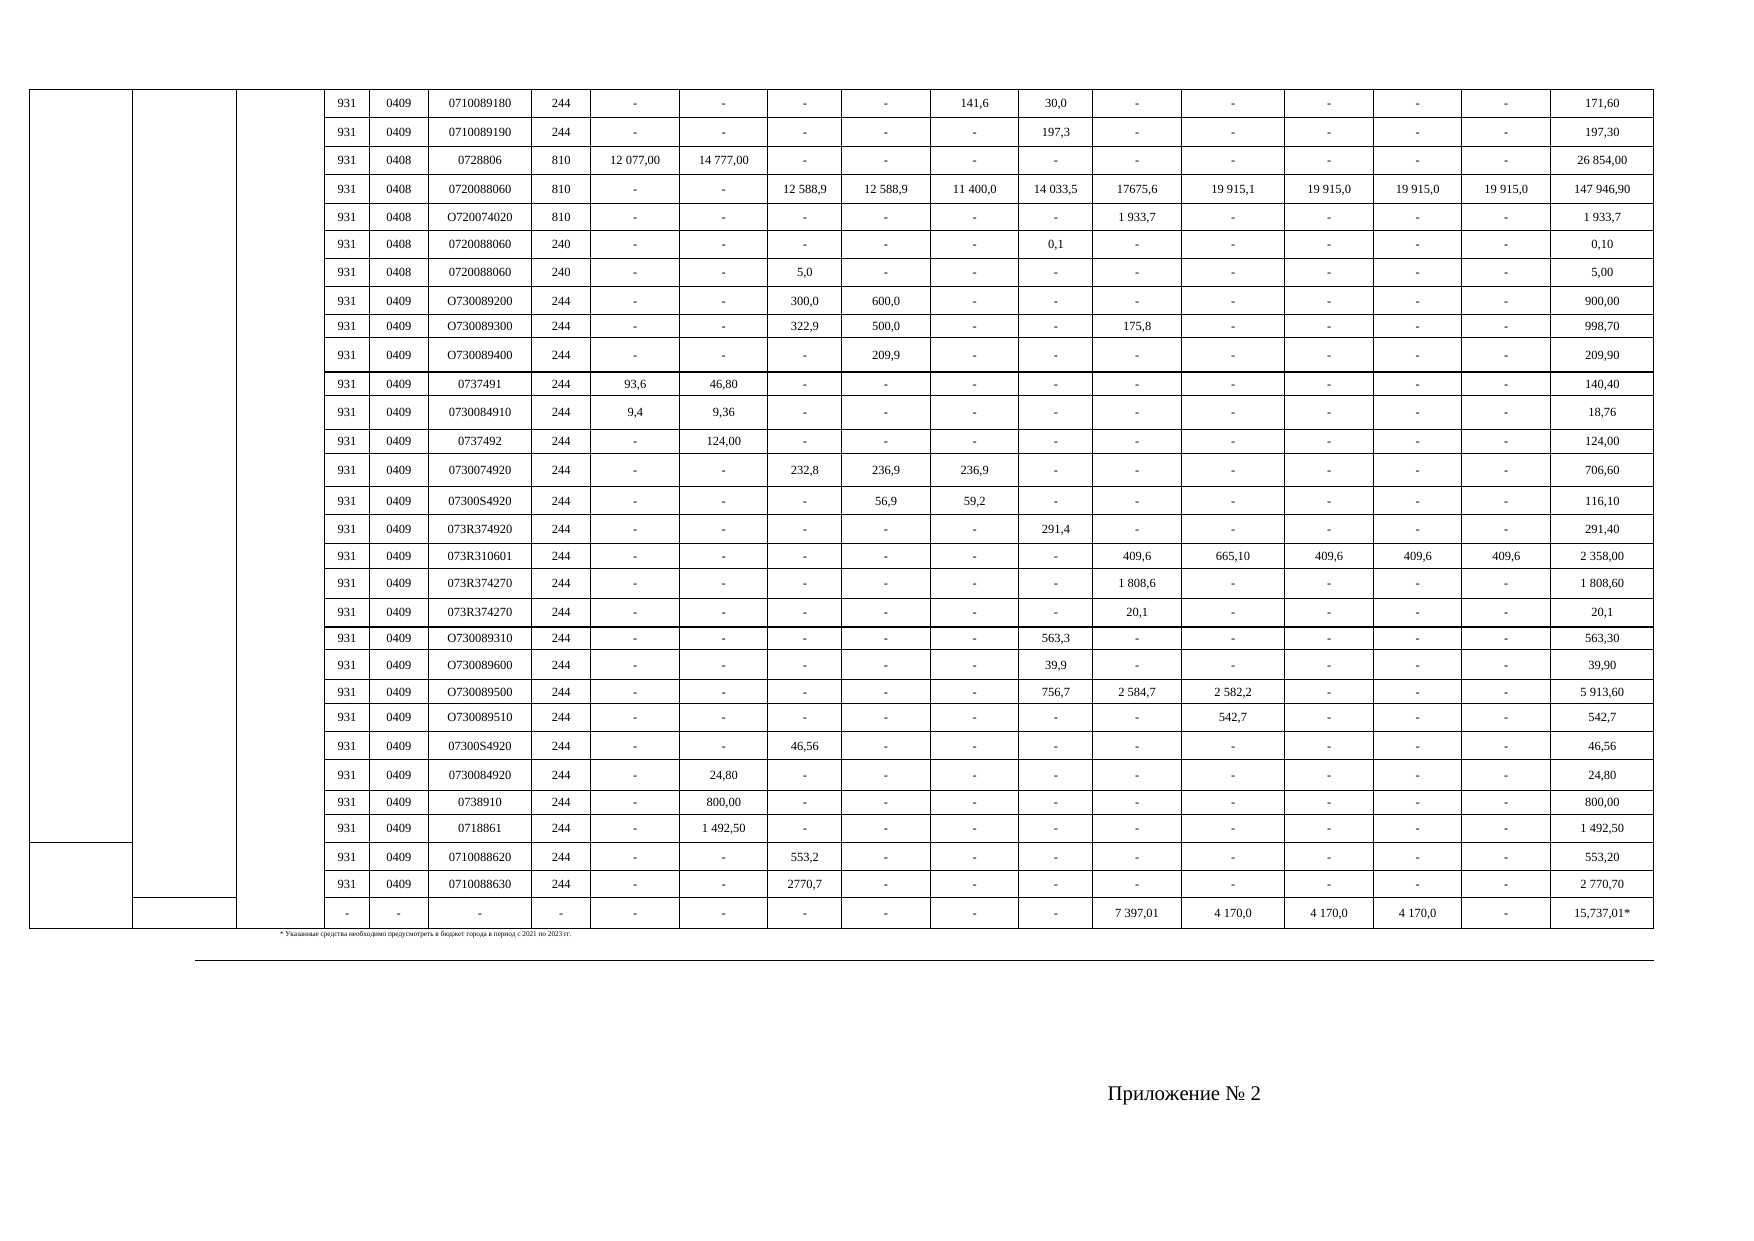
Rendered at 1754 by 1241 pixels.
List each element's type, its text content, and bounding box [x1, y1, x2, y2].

table_cell - [1285, 628, 1373, 649]
table_cell 931 [325, 544, 369, 568]
table_cell - [591, 871, 679, 897]
table_cell 232,8 [768, 454, 841, 486]
table_cell - [931, 760, 1018, 789]
table_cell - [768, 430, 841, 453]
table_cell - [931, 650, 1018, 679]
table_cell - [1093, 515, 1181, 542]
table_cell О730089310 [429, 628, 531, 649]
table_cell - [1093, 704, 1181, 731]
table_cell 12 588,9 [842, 175, 930, 203]
table_cell - [591, 544, 679, 568]
table_cell О730089500 [429, 680, 531, 703]
table_cell 706,60 [1551, 454, 1653, 486]
table_cell - [768, 898, 841, 928]
table_cell - [1182, 118, 1284, 146]
table_cell 147 946,90 [1551, 175, 1653, 203]
table_cell 0409 [370, 515, 428, 542]
table_cell 5 913,60 [1551, 680, 1653, 703]
table_cell - [842, 732, 930, 759]
table_cell 244 [532, 569, 590, 597]
table_cell O730089400 [429, 338, 531, 371]
table_cell - [680, 175, 767, 203]
table_cell - [931, 259, 1018, 286]
table_cell - [1374, 680, 1461, 703]
table_cell 244 [532, 487, 590, 514]
table_cell 4 170,0 [1182, 898, 1284, 928]
table_cell - [1285, 231, 1373, 257]
table_cell - [768, 487, 841, 514]
table_cell 931 [325, 680, 369, 703]
table_cell - [842, 650, 930, 679]
table_cell - [680, 732, 767, 759]
table_cell 073R374920 [429, 515, 531, 542]
table_cell - [1093, 118, 1181, 146]
table_cell 244 [532, 843, 590, 870]
table_cell - [1182, 204, 1284, 230]
table_cell 800,00 [1551, 791, 1653, 814]
table_cell - [680, 898, 767, 928]
table_cell - [768, 650, 841, 679]
table_cell 209,9 [842, 338, 930, 371]
table_cell - [591, 90, 679, 117]
table_cell 931 [325, 396, 369, 429]
table_cell - [1182, 791, 1284, 814]
table_cell - [768, 338, 841, 371]
table_cell 24,80 [1551, 760, 1653, 789]
table_cell 0730084920 [429, 760, 531, 789]
table_cell - [842, 628, 930, 649]
table_cell 30,0 [1019, 90, 1092, 117]
table_cell 542,7 [1551, 704, 1653, 731]
table_cell - [370, 898, 428, 928]
table_cell 244 [532, 338, 590, 371]
table_cell - [591, 430, 679, 453]
table_cell 1 808,60 [1551, 569, 1653, 597]
table_cell - [1182, 373, 1284, 395]
table_cell - [1462, 704, 1550, 731]
table_cell - [1462, 760, 1550, 789]
table_cell - [1374, 599, 1461, 626]
table_cell 931 [325, 430, 369, 453]
table_cell - [1374, 231, 1461, 257]
table_cell - [931, 815, 1018, 842]
table_cell 26 854,00 [1551, 147, 1653, 174]
table_cell - [1182, 732, 1284, 759]
table_cell - [1285, 760, 1373, 789]
table_cell 19 915,1 [1182, 175, 1284, 203]
table_cell - [1374, 338, 1461, 371]
table_cell 240 [532, 231, 590, 257]
table_cell - [680, 204, 767, 230]
table_cell - [1462, 871, 1550, 897]
table_cell - [842, 760, 930, 789]
table_cell - [1182, 338, 1284, 371]
table_cell 931 [325, 338, 369, 371]
table_cell - [842, 396, 930, 429]
table_cell - [1462, 791, 1550, 814]
table_cell - [680, 454, 767, 486]
table_cell 141,6 [931, 90, 1018, 117]
table_cell - [1462, 843, 1550, 870]
table_cell - [1462, 231, 1550, 257]
table_cell - [1019, 147, 1092, 174]
table_cell 9,36 [680, 396, 767, 429]
table_cell - [1462, 287, 1550, 314]
table_cell 931 [325, 147, 369, 174]
table_cell - [591, 898, 679, 928]
table_cell 0409 [370, 544, 428, 568]
table_cell - [1285, 871, 1373, 897]
table_cell 240 [532, 259, 590, 286]
table_cell - [680, 287, 767, 314]
table_cell 236,9 [931, 454, 1018, 486]
table_cell 14 033,5 [1019, 175, 1092, 203]
table_cell - [1019, 704, 1092, 731]
table_cell - [532, 898, 590, 928]
table_cell 931 [325, 454, 369, 486]
table_cell 244 [532, 315, 590, 337]
table_cell - [1374, 871, 1461, 897]
table_cell - [1182, 815, 1284, 842]
table_cell - [680, 315, 767, 337]
table_cell - [1019, 732, 1092, 759]
table_cell 409,6 [1285, 544, 1373, 568]
table_cell 4 170,0 [1285, 898, 1373, 928]
table_cell - [842, 898, 930, 928]
table_cell 810 [532, 175, 590, 203]
table_cell 39,90 [1551, 650, 1653, 679]
table_cell 0408 [370, 231, 428, 257]
table_cell - [680, 871, 767, 897]
table_cell - [680, 231, 767, 257]
table_cell 07300S4920 [429, 487, 531, 514]
table_cell - [842, 118, 930, 146]
table_cell О730089300 [429, 315, 531, 337]
table_cell - [1374, 396, 1461, 429]
table_cell - [680, 118, 767, 146]
table_cell 244 [532, 760, 590, 789]
table_cell 931 [325, 487, 369, 514]
table_cell 0409 [370, 628, 428, 649]
table_cell 244 [532, 628, 590, 649]
table_cell 19 915,0 [1462, 175, 1550, 203]
table_cell 931 [325, 231, 369, 257]
table_cell - [768, 118, 841, 146]
table_cell 0710088630 [429, 871, 531, 897]
table_cell - [768, 544, 841, 568]
table_cell - [1462, 430, 1550, 453]
table_cell - [768, 815, 841, 842]
table_cell - [842, 430, 930, 453]
table_cell 46,80 [680, 373, 767, 395]
table_cell - [1019, 454, 1092, 486]
table_cell 244 [532, 118, 590, 146]
table_cell 14 777,00 [680, 147, 767, 174]
table_cell 171,60 [1551, 90, 1653, 117]
table_cell 11 400,0 [931, 175, 1018, 203]
table_cell - [842, 373, 930, 395]
table_cell - [1093, 147, 1181, 174]
table_cell 12 077,00 [591, 147, 679, 174]
table_cell - [1093, 487, 1181, 514]
table_cell 931 [325, 118, 369, 146]
table_cell [30, 843, 132, 928]
table_cell - [591, 760, 679, 789]
table_cell - [768, 760, 841, 789]
table_cell 1 492,50 [1551, 815, 1653, 842]
table_cell - [591, 732, 679, 759]
table_cell 244 [532, 373, 590, 395]
table_cell - [1374, 487, 1461, 514]
table_cell - [591, 843, 679, 870]
table_cell 0718861 [429, 815, 531, 842]
table_cell - [1285, 373, 1373, 395]
table_cell 0409 [370, 760, 428, 789]
table_cell 291,40 [1551, 515, 1653, 542]
table_cell - [842, 791, 930, 814]
table_cell - [680, 843, 767, 870]
table_cell - [1462, 454, 1550, 486]
table_cell - [591, 338, 679, 371]
table_cell - [1182, 569, 1284, 597]
table_cell - [1462, 815, 1550, 842]
table_cell - [1462, 259, 1550, 286]
table_cell 073R374270 [429, 599, 531, 626]
table_cell - [1093, 650, 1181, 679]
table_cell - [931, 118, 1018, 146]
table_cell - [842, 569, 930, 597]
table_cell 19 915,0 [1374, 175, 1461, 203]
table_cell - [1019, 373, 1092, 395]
table_cell 0409 [370, 871, 428, 897]
table_cell 07300S4920 [429, 732, 531, 759]
table_cell О720074020 [429, 204, 531, 230]
table_cell 409,6 [1374, 544, 1461, 568]
table_cell - [1285, 315, 1373, 337]
table_cell - [1285, 430, 1373, 453]
table_cell - [1374, 760, 1461, 789]
table_cell 0409 [370, 396, 428, 429]
table_cell 0409 [370, 650, 428, 679]
table_cell - [1285, 259, 1373, 286]
table_cell 810 [532, 204, 590, 230]
table_cell - [591, 599, 679, 626]
table_cell 124,00 [680, 430, 767, 453]
table_cell - [1093, 396, 1181, 429]
table_cell - [842, 815, 930, 842]
text Приложение № 2 [1107, 1081, 1710, 1105]
table_cell 0738910 [429, 791, 531, 814]
table_cell - [1374, 147, 1461, 174]
table_cell - [1285, 569, 1373, 597]
table_cell 931 [325, 515, 369, 542]
table_cell - [1285, 704, 1373, 731]
table_cell - [325, 898, 369, 928]
table_cell - [1182, 515, 1284, 542]
table_cell - [591, 815, 679, 842]
table_cell - [1374, 569, 1461, 597]
table_cell 197,3 [1019, 118, 1092, 146]
table_cell - [1285, 396, 1373, 429]
table_cell - [1093, 373, 1181, 395]
table_cell - [931, 515, 1018, 542]
table_cell - [931, 843, 1018, 870]
table_cell 0,10 [1551, 231, 1653, 257]
table_cell О730089510 [429, 704, 531, 731]
table_cell - [1462, 147, 1550, 174]
table_cell - [1019, 430, 1092, 453]
table_cell - [1285, 454, 1373, 486]
table_cell - [931, 791, 1018, 814]
table_cell - [768, 396, 841, 429]
table_cell 900,00 [1551, 287, 1653, 314]
table_cell 56,9 [842, 487, 930, 514]
table_cell 2770,7 [768, 871, 841, 897]
table_cell - [591, 487, 679, 514]
table_cell - [680, 569, 767, 597]
table_cell - [931, 732, 1018, 759]
table_cell - [1182, 628, 1284, 649]
table_cell 244 [532, 396, 590, 429]
table_cell 0720088060 [429, 259, 531, 286]
table_cell 1 808,6 [1093, 569, 1181, 597]
table_cell - [1182, 147, 1284, 174]
table_cell 116,10 [1551, 487, 1653, 514]
table_cell - [768, 515, 841, 542]
table_cell - [1019, 871, 1092, 897]
table_cell - [680, 599, 767, 626]
table_cell - [1285, 204, 1373, 230]
table_cell - [1285, 599, 1373, 626]
table_cell - [680, 259, 767, 286]
table_cell - [1182, 430, 1284, 453]
table_cell - [591, 175, 679, 203]
table_cell 931 [325, 791, 369, 814]
table_cell - [1374, 704, 1461, 731]
table_cell 12 588,9 [768, 175, 841, 203]
table_cell - [1019, 204, 1092, 230]
table_cell 0409 [370, 338, 428, 371]
table_cell 1 492,50 [680, 815, 767, 842]
table_cell 0409 [370, 487, 428, 514]
table_cell - [931, 147, 1018, 174]
table_cell - [1374, 515, 1461, 542]
table_cell - [931, 430, 1018, 453]
table_cell - [931, 338, 1018, 371]
table_cell 17675,6 [1093, 175, 1181, 203]
table_cell - [1093, 815, 1181, 842]
table_cell - [1374, 815, 1461, 842]
table_cell - [1285, 680, 1373, 703]
table_cell 140,40 [1551, 373, 1653, 395]
table_cell 0409 [370, 287, 428, 314]
table_cell 0730074920 [429, 454, 531, 486]
table_cell 175,8 [1093, 315, 1181, 337]
table_cell - [1093, 871, 1181, 897]
table_cell - [931, 599, 1018, 626]
table_cell - [842, 680, 930, 703]
table_cell О730089600 [429, 650, 531, 679]
table_cell - [1462, 599, 1550, 626]
table_cell 15,737,01* [1551, 898, 1653, 928]
table_cell 291,4 [1019, 515, 1092, 542]
table_cell 209,90 [1551, 338, 1653, 371]
table_cell - [768, 204, 841, 230]
table_cell 244 [532, 454, 590, 486]
table_cell - [1093, 287, 1181, 314]
table_cell - [1182, 259, 1284, 286]
table_cell 409,6 [1462, 544, 1550, 568]
table_cell 19 915,0 [1285, 175, 1373, 203]
table_cell 244 [532, 732, 590, 759]
table_cell 322,9 [768, 315, 841, 337]
table_cell 931 [325, 704, 369, 731]
table_cell 0409 [370, 599, 428, 626]
table_cell 0409 [370, 315, 428, 337]
table_cell 931 [325, 650, 369, 679]
table_cell 7 397,01 [1093, 898, 1181, 928]
table_cell 300,0 [768, 287, 841, 314]
table_cell - [1285, 118, 1373, 146]
table_cell - [1374, 650, 1461, 679]
table_cell 39,9 [1019, 650, 1092, 679]
table_cell - [1182, 287, 1284, 314]
table_cell - [768, 791, 841, 814]
table_cell - [1093, 732, 1181, 759]
table_cell 59,2 [931, 487, 1018, 514]
table_cell - [591, 628, 679, 649]
table_cell 931 [325, 259, 369, 286]
table_cell - [429, 898, 531, 928]
table_cell 0408 [370, 175, 428, 203]
table_cell - [768, 704, 841, 731]
table_cell - [931, 871, 1018, 897]
table_cell - [1374, 118, 1461, 146]
table_cell - [1462, 628, 1550, 649]
table_cell - [1462, 680, 1550, 703]
table_cell - [1285, 487, 1373, 514]
table_cell - [1462, 338, 1550, 371]
table_cell - [931, 628, 1018, 649]
table_cell 197,30 [1551, 118, 1653, 146]
table_cell - [1182, 231, 1284, 257]
table_cell 756,7 [1019, 680, 1092, 703]
table_cell - [1374, 732, 1461, 759]
table_cell - [1462, 650, 1550, 679]
table_cell - [591, 287, 679, 314]
table_cell - [680, 90, 767, 117]
table_cell - [591, 791, 679, 814]
table_cell - [1285, 843, 1373, 870]
table_cell 1 933,7 [1551, 204, 1653, 230]
table_cell - [931, 204, 1018, 230]
table_cell - [1093, 843, 1181, 870]
table_cell - [842, 843, 930, 870]
table_cell - [591, 515, 679, 542]
table_cell - [1019, 599, 1092, 626]
table_cell - [768, 680, 841, 703]
table_cell - [680, 338, 767, 371]
table_cell - [768, 90, 841, 117]
table_cell - [931, 231, 1018, 257]
table_cell - [768, 231, 841, 257]
table_cell - [1182, 843, 1284, 870]
table_cell 0408 [370, 147, 428, 174]
table_cell 20,1 [1093, 599, 1181, 626]
table_cell 0720088060 [429, 175, 531, 203]
table_cell - [680, 704, 767, 731]
table_cell - [1462, 373, 1550, 395]
table_cell 931 [325, 815, 369, 842]
table_cell 563,3 [1019, 628, 1092, 649]
table_cell 0409 [370, 373, 428, 395]
table_cell - [768, 373, 841, 395]
table_cell 0737492 [429, 430, 531, 453]
table_cell - [768, 599, 841, 626]
table_cell - [1093, 259, 1181, 286]
table_cell * Указанные средства необходимо предусмотреть в бюджет города в период с 2021 по 2023 гг. [269, 929, 1654, 959]
table_cell - [1462, 90, 1550, 117]
table_cell - [1019, 815, 1092, 842]
table_cell - [1285, 732, 1373, 759]
table_cell - [1462, 515, 1550, 542]
table_cell - [1182, 90, 1284, 117]
table_cell - [842, 90, 930, 117]
table_cell - [1019, 760, 1092, 789]
table_cell 0409 [370, 843, 428, 870]
table_cell - [1182, 760, 1284, 789]
table_cell - [680, 680, 767, 703]
table_cell - [931, 544, 1018, 568]
table_cell - [1019, 898, 1092, 928]
table_cell - [1019, 315, 1092, 337]
table_cell 931 [325, 373, 369, 395]
table_cell 931 [325, 569, 369, 597]
table_cell 931 [325, 628, 369, 649]
table_cell 244 [532, 815, 590, 842]
table_cell - [1374, 628, 1461, 649]
table_cell - [842, 204, 930, 230]
table_cell - [931, 315, 1018, 337]
table_cell - [1093, 231, 1181, 257]
table_cell 4 170,0 [1374, 898, 1461, 928]
table_cell 810 [532, 147, 590, 174]
table_cell - [842, 704, 930, 731]
table_cell - [1462, 898, 1550, 928]
table_cell - [1462, 487, 1550, 514]
table_cell - [1462, 118, 1550, 146]
table_cell 0737491 [429, 373, 531, 395]
table_cell - [1285, 791, 1373, 814]
table_cell - [1374, 287, 1461, 314]
table_cell - [768, 147, 841, 174]
table_cell - [1019, 287, 1092, 314]
table_cell - [1374, 315, 1461, 337]
table_cell - [1019, 338, 1092, 371]
table_cell 0409 [370, 454, 428, 486]
table_cell 20,1 [1551, 599, 1653, 626]
table_cell 0408 [370, 259, 428, 286]
table_cell 409,6 [1093, 544, 1181, 568]
table_cell 244 [532, 544, 590, 568]
table_cell 9,4 [591, 396, 679, 429]
table_cell 244 [532, 791, 590, 814]
table_cell 244 [532, 680, 590, 703]
table_cell 0728806 [429, 147, 531, 174]
table_cell 0408 [370, 204, 428, 230]
table_cell - [1019, 791, 1092, 814]
table_cell 931 [325, 843, 369, 870]
table_cell - [1374, 430, 1461, 453]
table_cell 2 582,2 [1182, 680, 1284, 703]
table_cell - [1019, 487, 1092, 514]
table_cell - [1285, 815, 1373, 842]
table_cell 931 [325, 287, 369, 314]
table_cell - [1093, 760, 1181, 789]
table_cell 1 933,7 [1093, 204, 1181, 230]
table_cell - [1374, 90, 1461, 117]
table_cell 2 584,7 [1093, 680, 1181, 703]
table_cell - [1182, 599, 1284, 626]
table_cell - [591, 204, 679, 230]
table_cell - [842, 231, 930, 257]
table_cell 931 [325, 204, 369, 230]
table_cell 073R374270 [429, 569, 531, 597]
table_cell 0409 [370, 680, 428, 703]
table_cell - [1462, 569, 1550, 597]
table_cell 0,1 [1019, 231, 1092, 257]
table_cell 5,0 [768, 259, 841, 286]
table_cell 931 [325, 90, 369, 117]
table_cell - [842, 871, 930, 897]
table_cell 073R310601 [429, 544, 531, 568]
table_cell 0409 [370, 569, 428, 597]
table_cell 244 [532, 599, 590, 626]
table_cell - [680, 515, 767, 542]
table_cell 46,56 [768, 732, 841, 759]
table_cell 0409 [370, 118, 428, 146]
table_cell 0409 [370, 791, 428, 814]
table_cell 931 [325, 760, 369, 789]
table_cell 0710088620 [429, 843, 531, 870]
table_cell 244 [532, 704, 590, 731]
table_cell 244 [532, 90, 590, 117]
table_cell - [1182, 396, 1284, 429]
table_cell 500,0 [842, 315, 930, 337]
table_cell 600,0 [842, 287, 930, 314]
table_cell 931 [325, 315, 369, 337]
table_cell - [931, 898, 1018, 928]
table_cell 553,20 [1551, 843, 1653, 870]
table_cell - [1019, 544, 1092, 568]
table_cell - [680, 628, 767, 649]
table_cell 24,80 [680, 760, 767, 789]
table_cell - [1285, 90, 1373, 117]
table_cell - [1093, 338, 1181, 371]
table_cell - [931, 569, 1018, 597]
table_cell - [1374, 373, 1461, 395]
table_cell - [1285, 287, 1373, 314]
table_cell 931 [325, 599, 369, 626]
table_cell О730089200 [429, 287, 531, 314]
table_cell 236,9 [842, 454, 930, 486]
table_cell - [1374, 204, 1461, 230]
table_cell 0409 [370, 704, 428, 731]
table_cell 563,30 [1551, 628, 1653, 649]
table_cell - [931, 396, 1018, 429]
table_cell - [768, 569, 841, 597]
table_cell 124,00 [1551, 430, 1653, 453]
table_cell - [931, 704, 1018, 731]
table_cell - [1093, 430, 1181, 453]
table_cell - [1285, 650, 1373, 679]
table_cell - [1182, 650, 1284, 679]
table_cell - [1462, 315, 1550, 337]
table_cell - [680, 650, 767, 679]
table_cell - [591, 315, 679, 337]
table_cell - [842, 599, 930, 626]
table_cell 0409 [370, 90, 428, 117]
table_cell 244 [532, 515, 590, 542]
table_cell 998,70 [1551, 315, 1653, 337]
table_cell - [591, 680, 679, 703]
table_cell 244 [532, 871, 590, 897]
table_cell - [1374, 259, 1461, 286]
table_cell - [931, 287, 1018, 314]
table_cell - [591, 118, 679, 146]
table_cell - [591, 454, 679, 486]
table_cell - [591, 231, 679, 257]
table_cell - [1462, 396, 1550, 429]
table_cell 0730084910 [429, 396, 531, 429]
table_cell - [591, 650, 679, 679]
table_cell - [680, 487, 767, 514]
table_cell 0409 [370, 732, 428, 759]
table_cell 0710089180 [429, 90, 531, 117]
table_cell 244 [532, 650, 590, 679]
table_cell 0710089190 [429, 118, 531, 146]
table_cell - [842, 147, 930, 174]
table_cell - [768, 628, 841, 649]
table_cell - [591, 704, 679, 731]
table_cell - [842, 515, 930, 542]
table_cell 931 [325, 732, 369, 759]
table_cell - [1182, 487, 1284, 514]
table_cell - [1462, 204, 1550, 230]
table_cell - [1462, 732, 1550, 759]
table_cell - [680, 544, 767, 568]
table_cell 244 [532, 430, 590, 453]
table_cell - [1093, 90, 1181, 117]
table_cell - [1093, 628, 1181, 649]
table_cell 542,7 [1182, 704, 1284, 731]
table_cell 5,00 [1551, 259, 1653, 286]
table_cell 0409 [370, 430, 428, 453]
table_cell - [1182, 871, 1284, 897]
table_cell 931 [325, 871, 369, 897]
table_cell - [931, 680, 1018, 703]
table_cell - [1182, 315, 1284, 337]
table_cell 46,56 [1551, 732, 1653, 759]
table_cell 2 770,70 [1551, 871, 1653, 897]
table_cell - [1285, 147, 1373, 174]
table_cell - [931, 373, 1018, 395]
table_cell - [1374, 454, 1461, 486]
table_cell - [1285, 338, 1373, 371]
table_cell - [1093, 454, 1181, 486]
table_cell 553,2 [768, 843, 841, 870]
table_cell 800,00 [680, 791, 767, 814]
table_cell - [1019, 843, 1092, 870]
table_cell - [1374, 843, 1461, 870]
table_cell 244 [532, 287, 590, 314]
table_cell - [1019, 569, 1092, 597]
table_cell [133, 898, 236, 928]
table_cell - [1019, 259, 1092, 286]
table_cell 931 [325, 175, 369, 203]
table_cell - [591, 569, 679, 597]
table_cell - [1182, 454, 1284, 486]
table_cell - [1019, 396, 1092, 429]
table_cell 0720088060 [429, 231, 531, 257]
table_cell - [1093, 791, 1181, 814]
table_cell [195, 929, 268, 959]
table_cell 0409 [370, 815, 428, 842]
table_cell - [591, 259, 679, 286]
table_cell - [1285, 515, 1373, 542]
table_cell - [842, 259, 930, 286]
table_cell 18,76 [1551, 396, 1653, 429]
table_cell - [1374, 791, 1461, 814]
table_cell 665,10 [1182, 544, 1284, 568]
table_cell 93,6 [591, 373, 679, 395]
table_cell 2 358,00 [1551, 544, 1653, 568]
table_cell - [842, 544, 930, 568]
